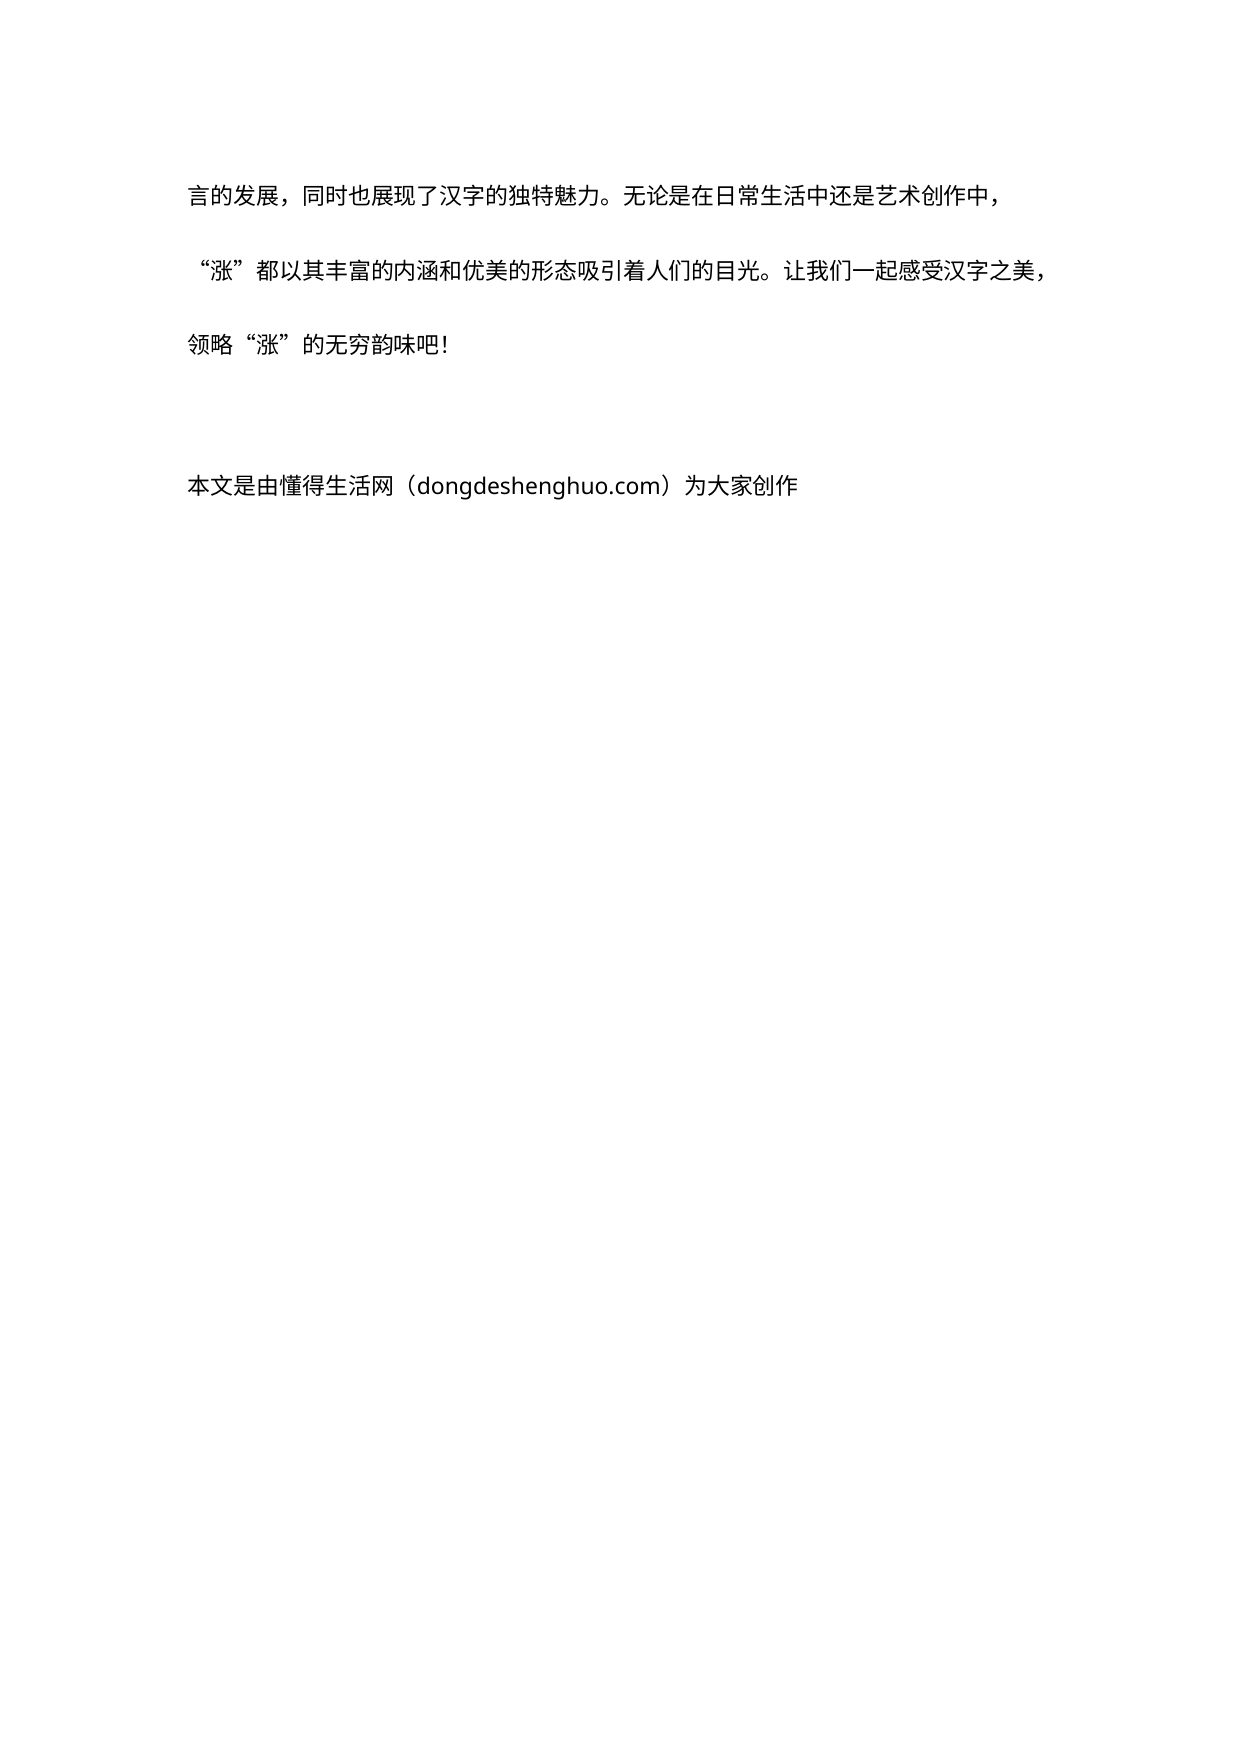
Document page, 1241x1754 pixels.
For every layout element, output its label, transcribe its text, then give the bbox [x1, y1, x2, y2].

text 本文是由懂得生活网（dongdeshenghuo.com）为大家创作 [187, 452, 1053, 517]
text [187, 162, 1053, 376]
